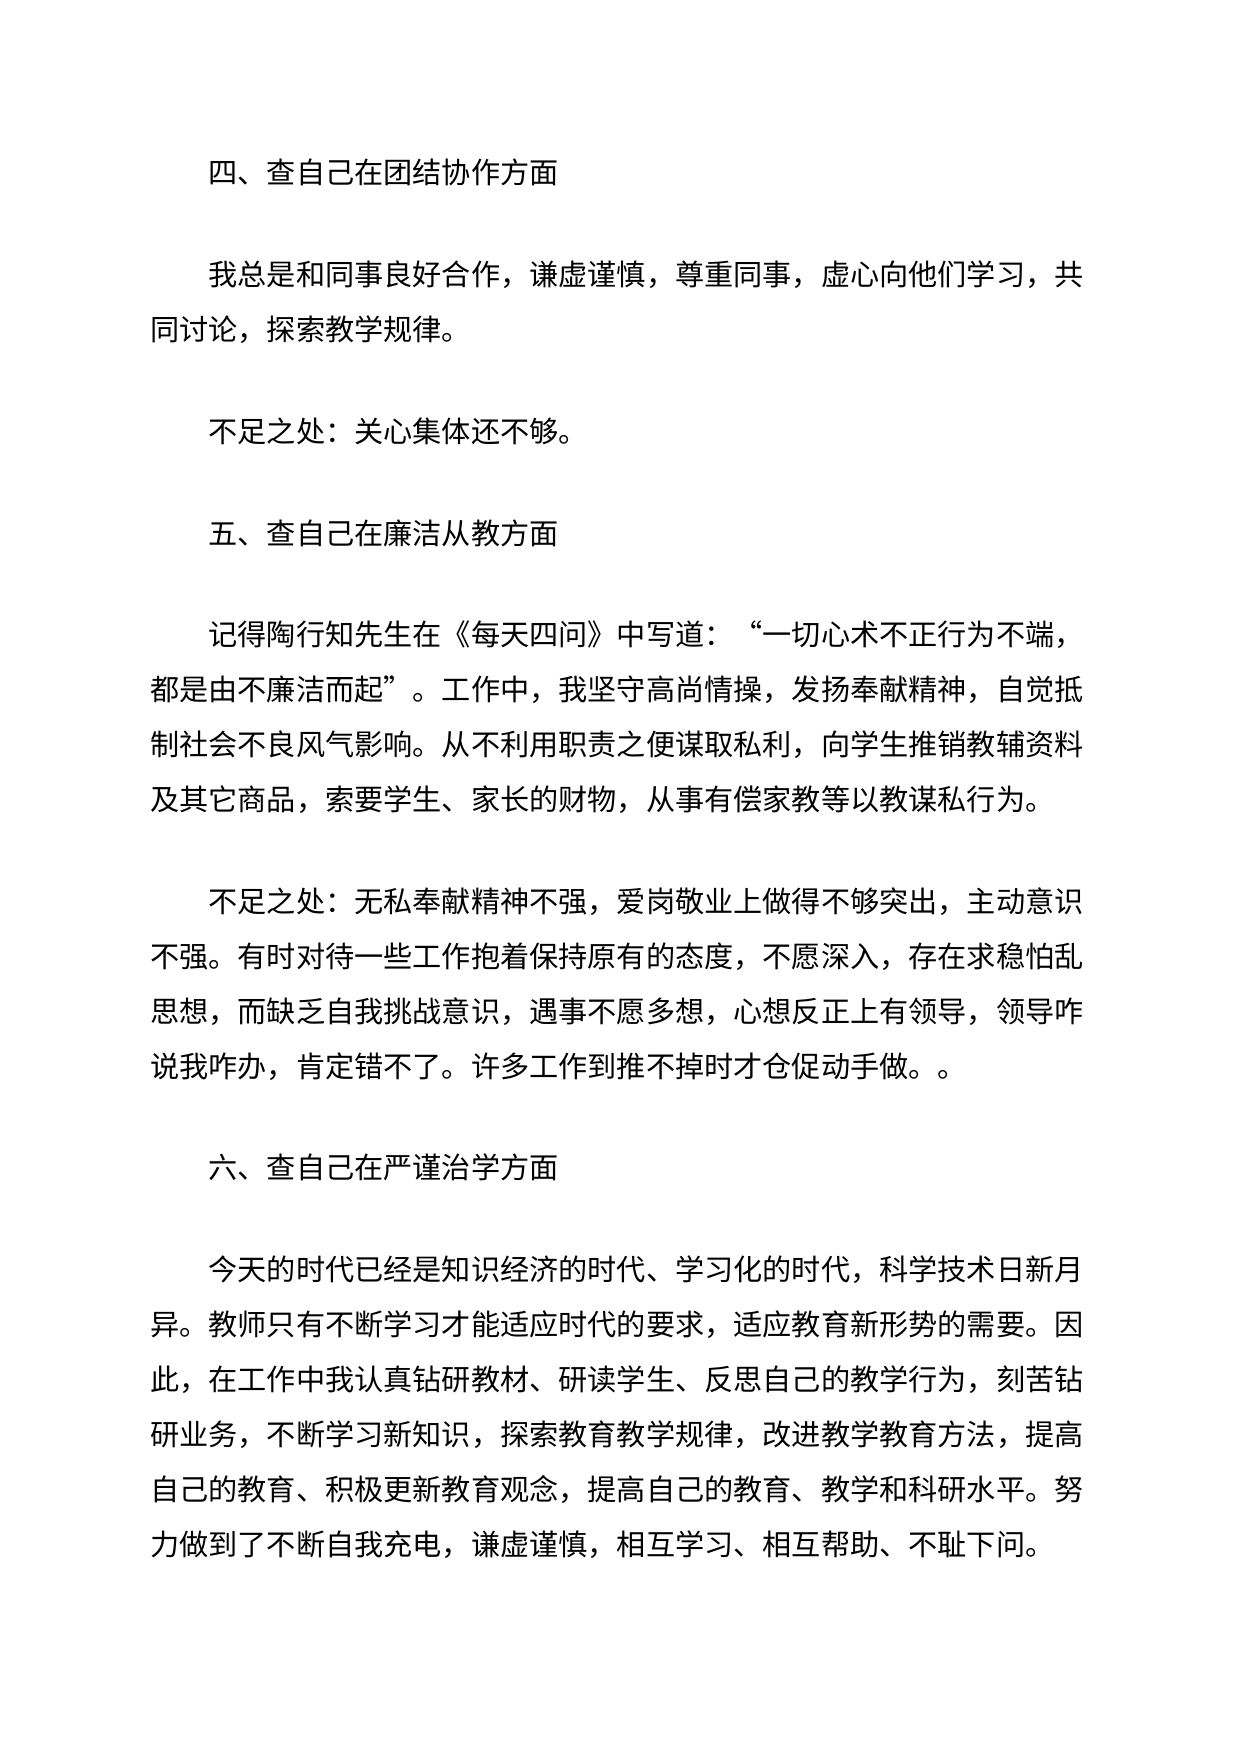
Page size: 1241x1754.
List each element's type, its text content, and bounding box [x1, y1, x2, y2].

text 四、查自己在团结协作方面 [150, 150, 1090, 192]
text 六、查自己在严谨治学方面 [150, 1145, 1090, 1187]
text 今天的时代已经是知识经济的时代、学习化的时代，科学技术日新月异。教师只有不断学习才能适应时代的要求，适应教育新形势的需要。因此，在工作中我认真钻研教材、研读学生、反思自己的教学行为，刻苦钻研业务，不断学习新知识，探索教育教学规律，改进教学教育方法，提高自己的教育、积极更新教育观念，提高自己的教育、教学和科研水平。努力做到了不断自我充电，谦虚谨慎，相互学习、相互帮助、不耻下问。 [150, 1247, 1090, 1563]
text 不足之处：无私奉献精神不强，爱岗敬业上做得不够突出，主动意识不强。有时对待一些工作抱着保持原有的态度，不愿深入，存在求稳怕乱思想，而缺乏自我挑战意识，遇事不愿多想，心想反正上有领导，领导咋说我咋办，肯定错不了。许多工作到推不掉时才仓促动手做。。 [150, 878, 1090, 1085]
text 不足之处：关心集体还不够。 [150, 408, 1090, 451]
text 记得陶行知先生在《每天四问》中写道：“一切心术不正行为不端，都是由不廉洁而起”。工作中，我坚守高尚情操，发扬奉献精神，自觉抵制社会不良风气影响。从不利用职责之便谋取私利，向学生推销教辅资料及其它商品，索要学生、家长的财物，从事有偿家教等以教谋私行为。 [150, 612, 1090, 819]
text 五、查自己在廉洁从教方面 [150, 510, 1090, 552]
text 我总是和同事良好合作，谦虚谨慎，尊重同事，虚心向他们学习，共同讨论，探索教学规律。 [150, 252, 1090, 349]
